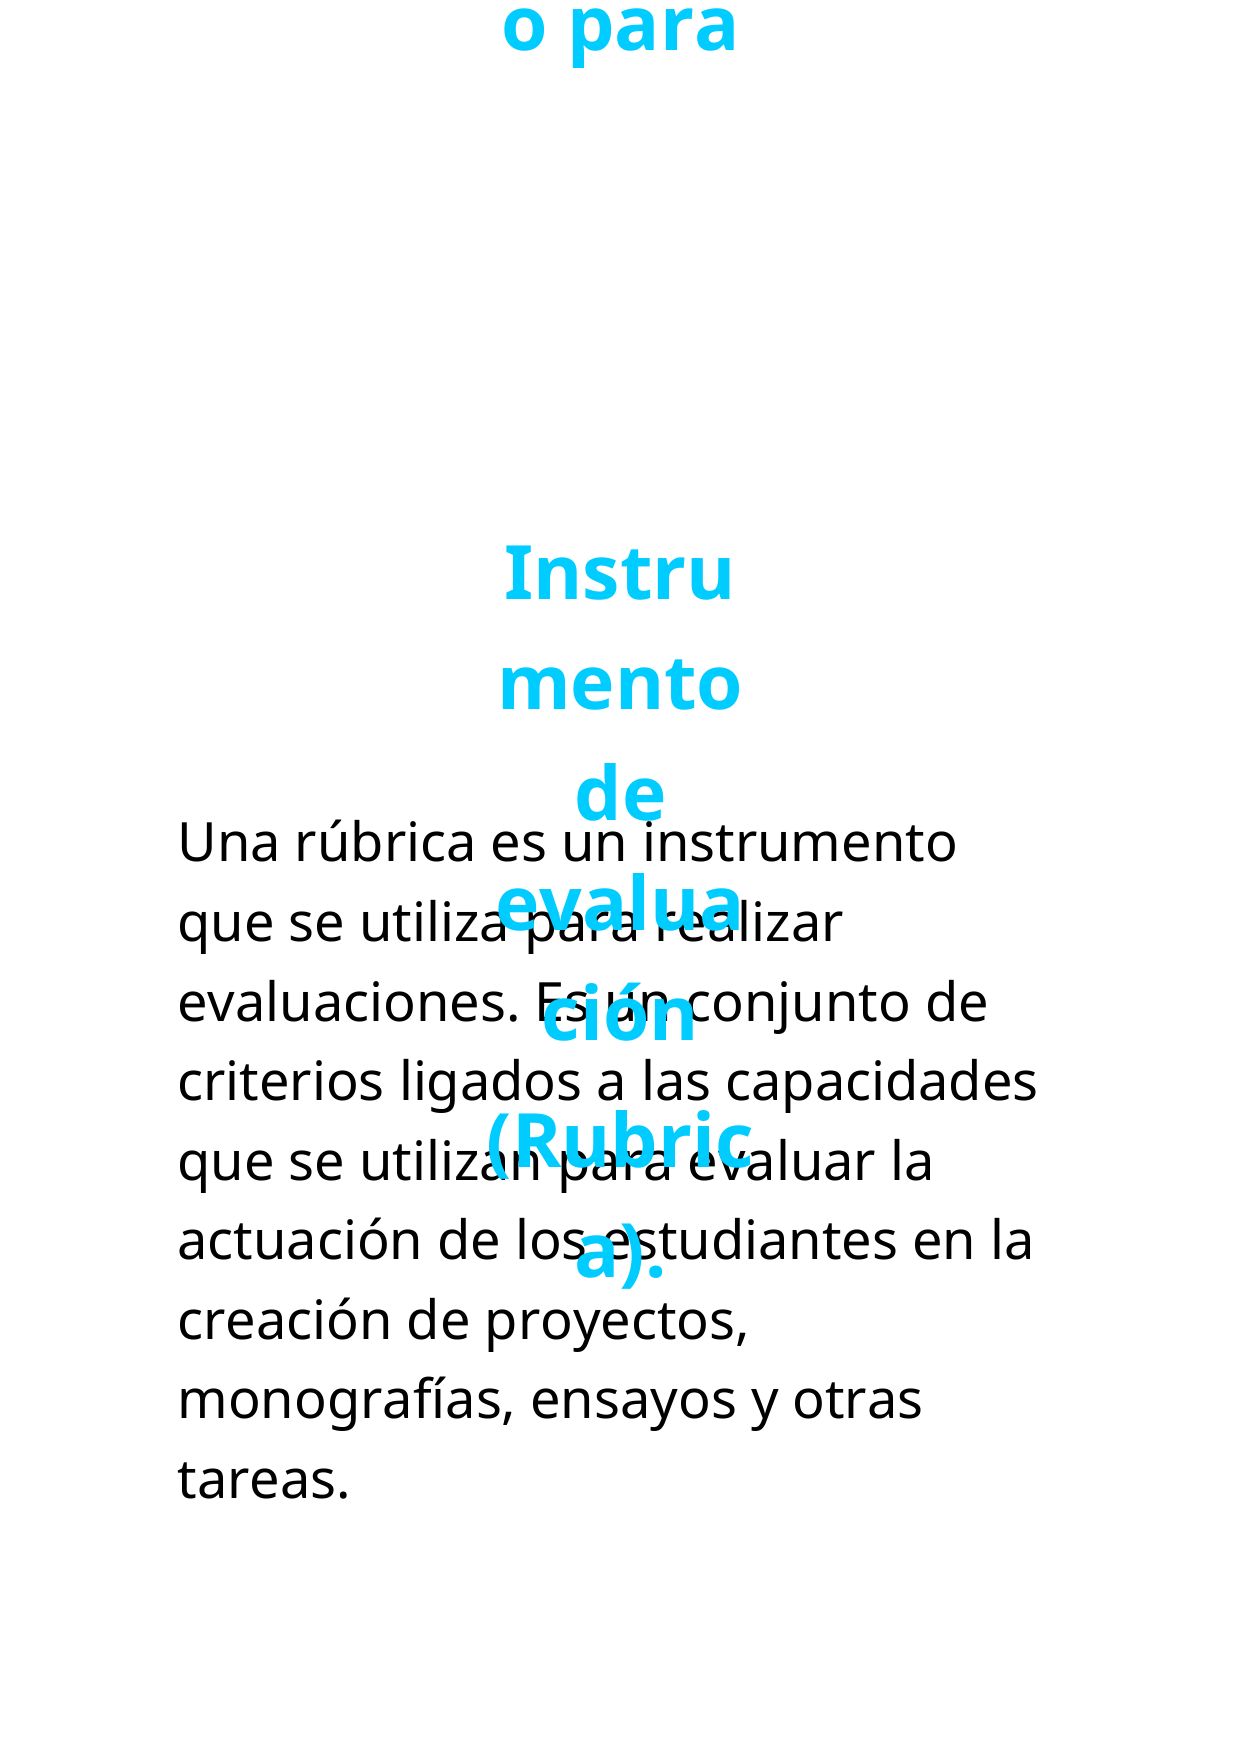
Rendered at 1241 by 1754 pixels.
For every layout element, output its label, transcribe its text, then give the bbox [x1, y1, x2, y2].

text Una rúbrica es un instrumento que se utiliza para realizar evaluaciones. Es un conjunto de criterios ligados a las capacidades que se utilizan para evaluar la actuación de los estudiantes en la creación de proyectos, monografías, ensayos y otras tareas. [177, 804, 1063, 1514]
